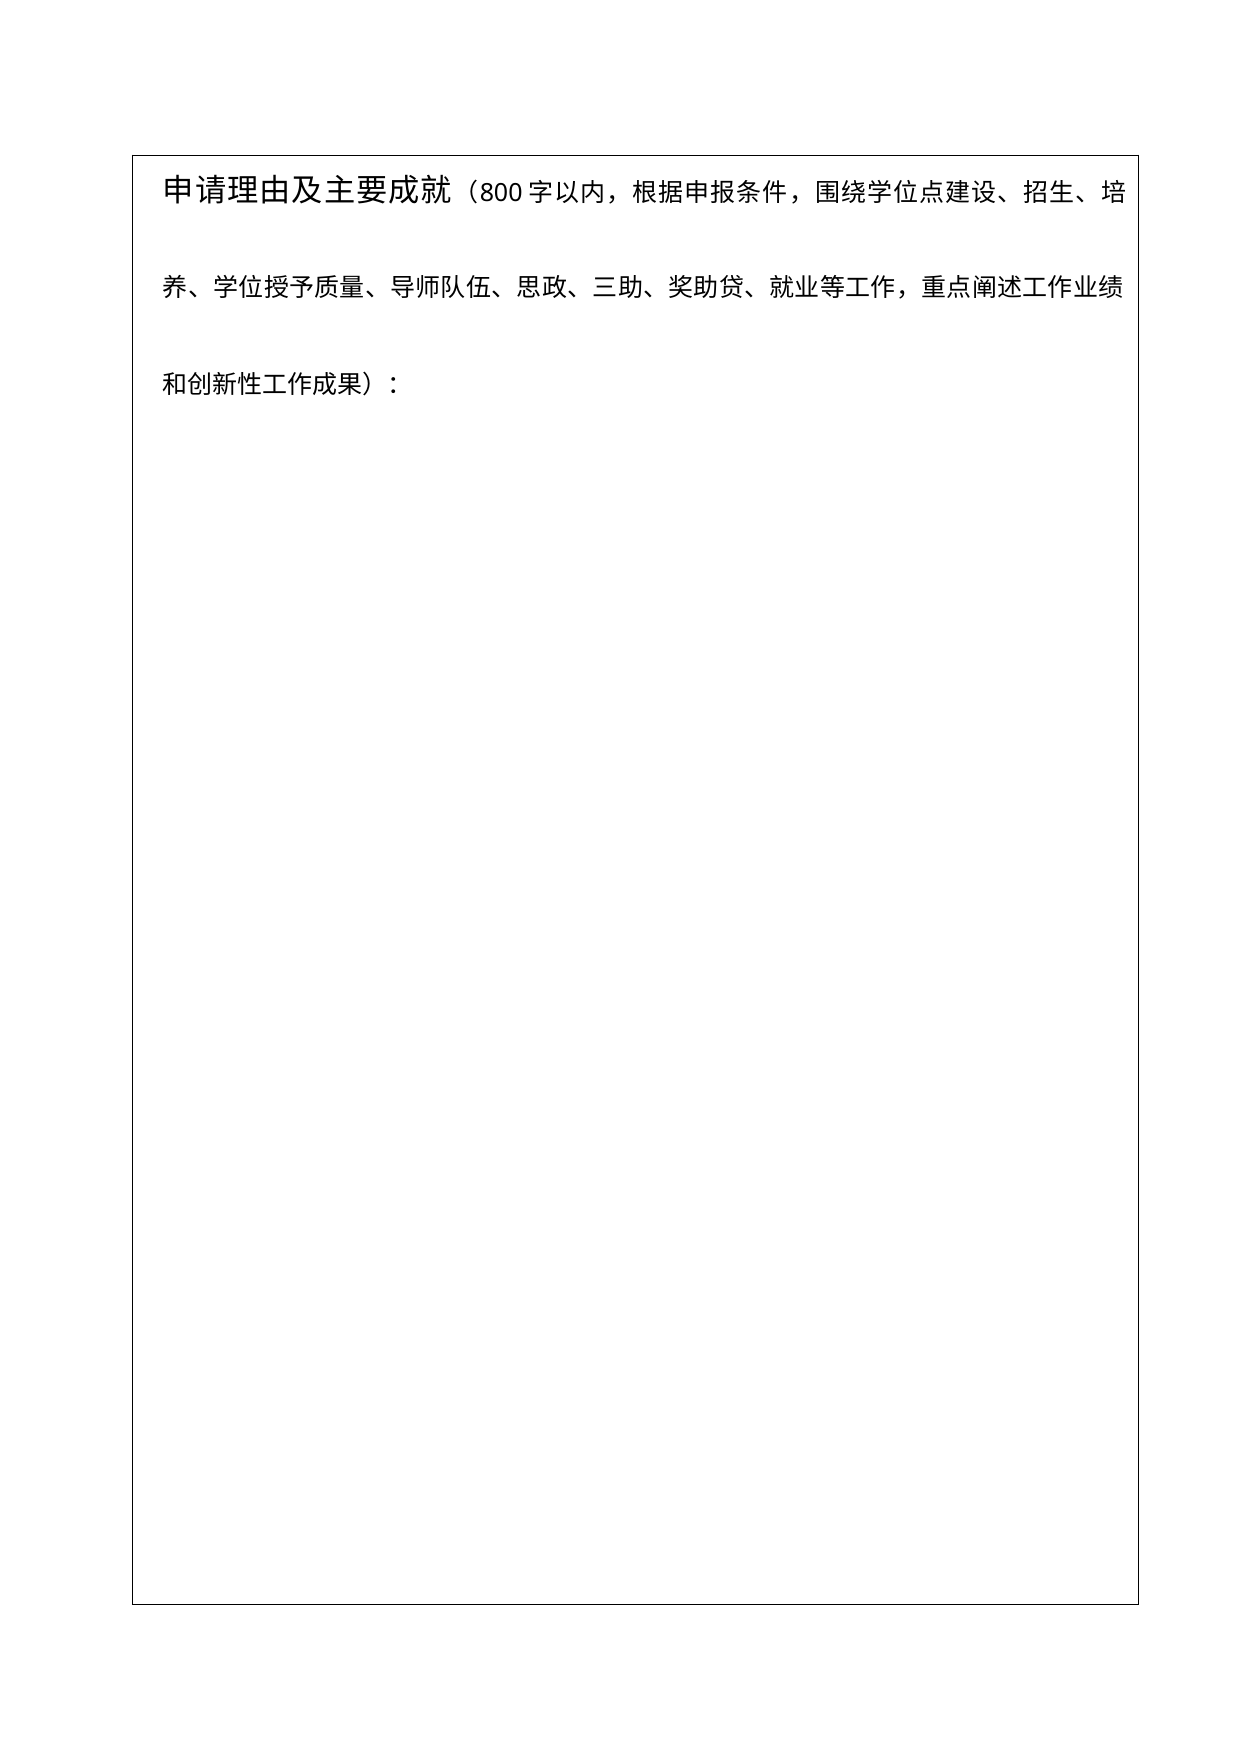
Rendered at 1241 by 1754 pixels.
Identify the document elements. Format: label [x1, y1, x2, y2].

table_header [133, 156, 1138, 1604]
